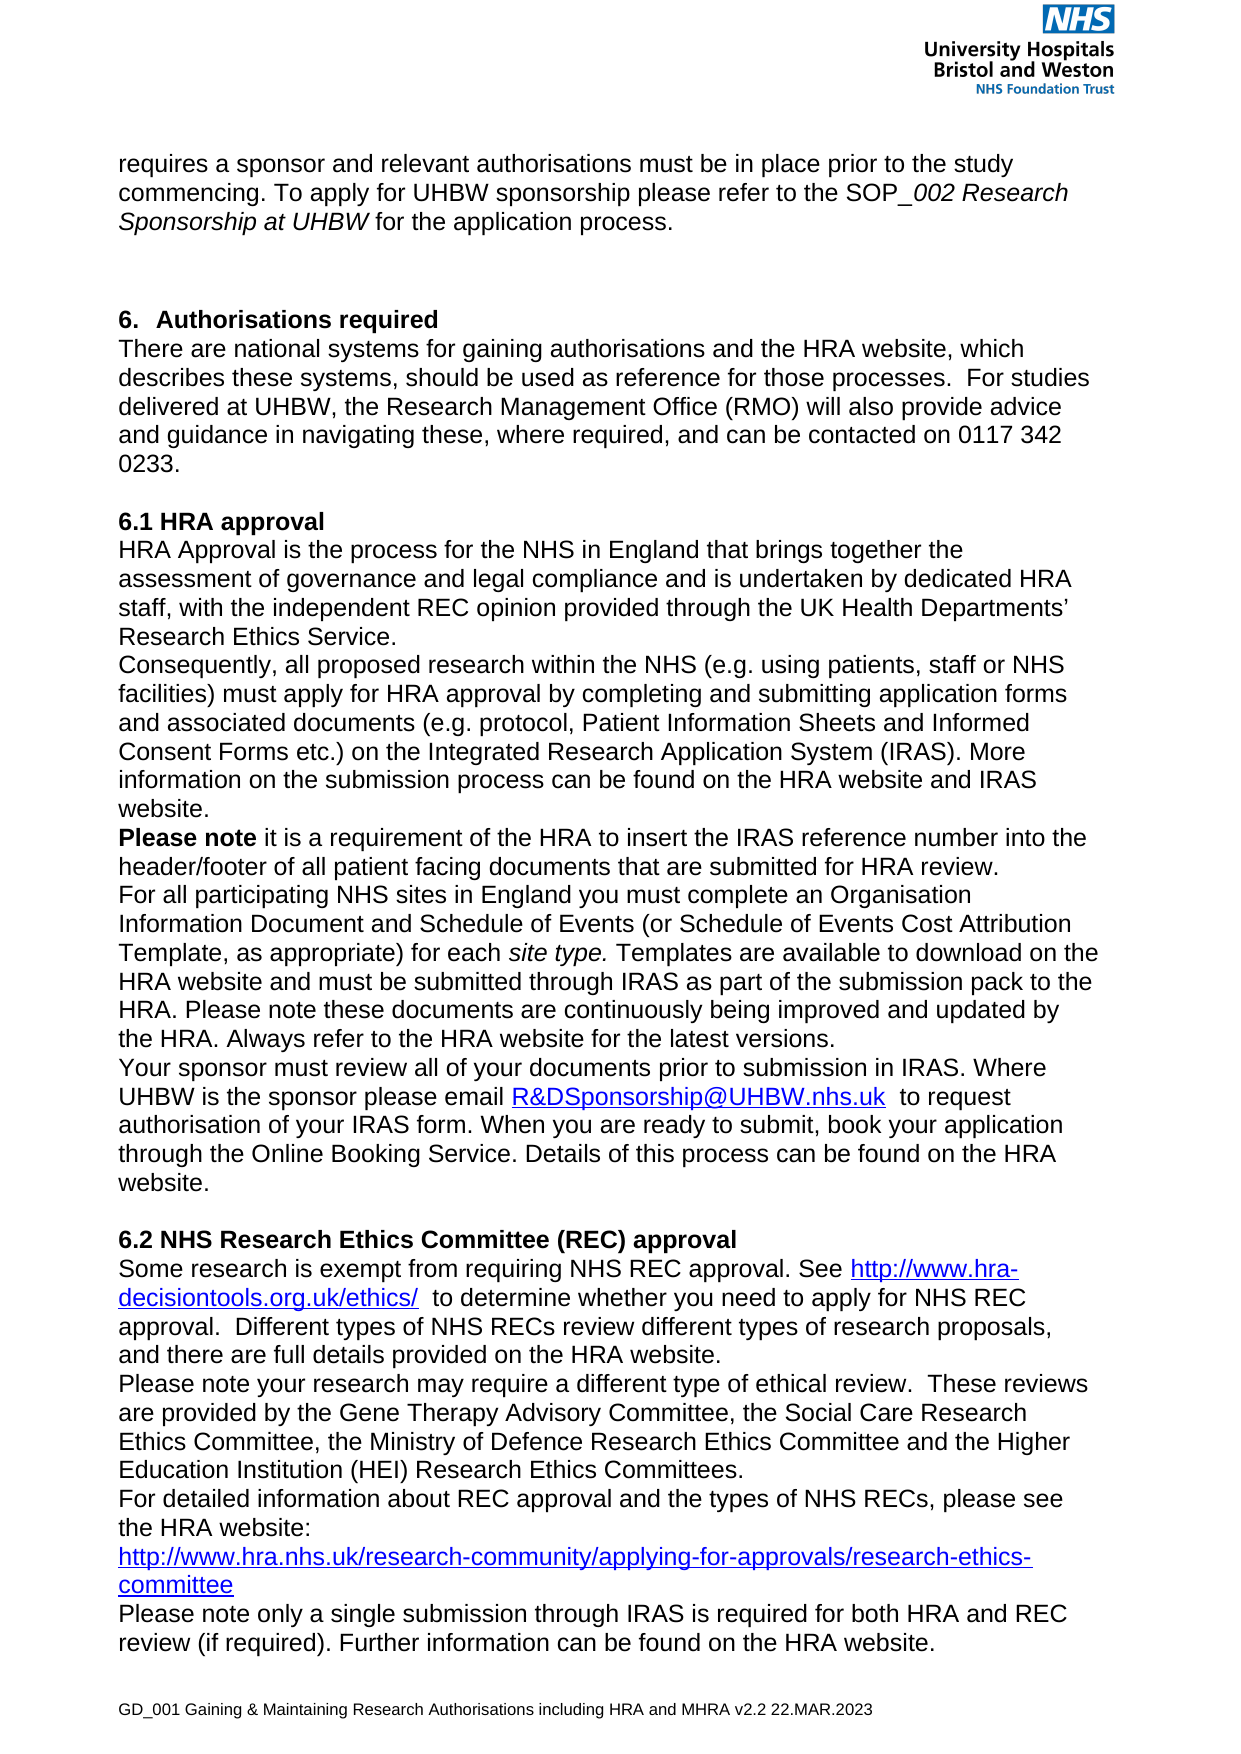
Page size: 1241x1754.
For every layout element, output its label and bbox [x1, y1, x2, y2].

picture [989, 0, 1120, 103]
table_cell [108, 139, 1111, 1680]
